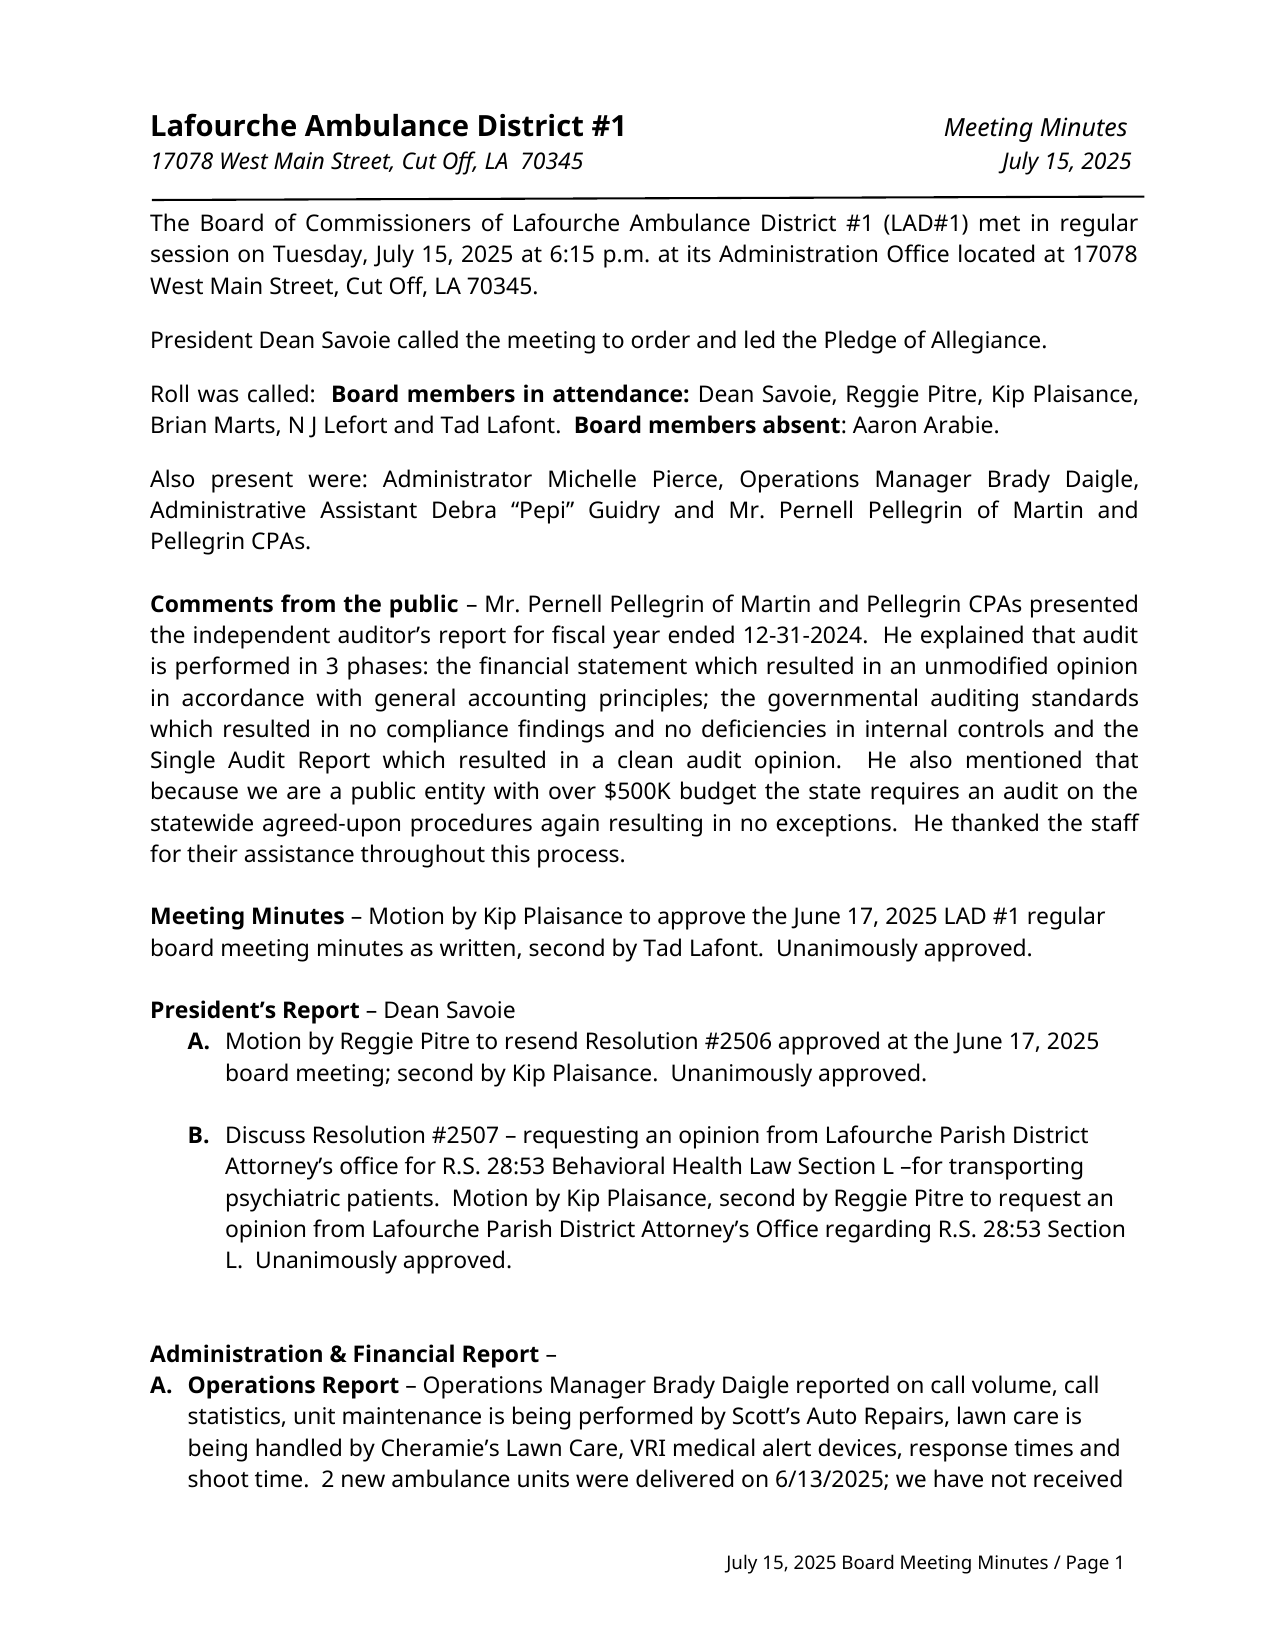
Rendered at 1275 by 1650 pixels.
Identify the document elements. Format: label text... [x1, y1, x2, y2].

text Administration & Financial Report – [150, 1338, 1140, 1369]
text President Dean Savoie called the meeting to order and led the Pledge of Allegiance. [150, 324, 1140, 355]
list Motion by Reggie Pitre to resend Resolution #2506 approved at the June 17, 2025 board meeting; second by Kip Plaisance. Unanimously approved. [187, 1025, 1140, 1088]
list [150, 1369, 1140, 1494]
text President’s Report – Dean Savoie [150, 994, 1140, 1025]
subtitle Lafourche Ambulance District #1 Meeting Minutes [150, 105, 1140, 145]
subtitle 17078 West Main Street, Cut Off, LA 70345 July 15, 2025 [150, 145, 1140, 176]
list Discuss Resolution #2507 – requesting an opinion from Lafourche Parish District Attorney’s office for R.S. 28:53 Behavioral Health Law Section L –for transporting psychiatric patients. Motion by Kip Plaisance, second by Reggie Pitre to request an opinion from Lafourche Parish District Attorney’s Office regarding R.S. 28:53 Section L. Unanimously approved. [187, 1119, 1140, 1275]
text Comments from the public – Mr. Pernell Pellegrin of Martin and Pellegrin CPAs presented the independent auditor’s report for fiscal year ended 12-31-2024. He explained that audit is performed in 3 phases: the financial statement which resulted in an unmodified opinion in accordance with general accounting principles; the governmental auditing standards which resulted in no compliance findings and no deficiencies in internal controls and the Single Audit Report which resulted in a clean audit opinion. He also mentioned that because we are a public entity with over $500K budget the state requires an audit on the statewide agreed-upon procedures again resulting in no exceptions. He thanked the staff for their assistance throughout this process. [150, 588, 1140, 869]
text Also present were: Administrator Michelle Pierce, Operations Manager Brady Daigle, Administrative Assistant Debra “Pepi” Guidry and Mr. Pernell Pellegrin of Martin and Pellegrin CPAs. [150, 463, 1140, 557]
text Roll was called: Board members in attendance: Dean Savoie, Reggie Pitre, Kip Plaisance, Brian Marts, N J Lefort and Tad Lafont. Board members absent: Aaron Arabie. [150, 378, 1140, 440]
text Meeting Minutes – Motion by Kip Plaisance to approve the June 17, 2025 LAD #1 regular board meeting minutes as written, second by Tad Lafont. Unanimously approved. [150, 900, 1140, 963]
text The Board of Commissioners of Lafourche Ambulance District #1 (LAD#1) met in regular session on Tuesday, July 15, 2025 at 6:15 p.m. at its Administration Office located at 17078 West Main Street, Cut Off, LA 70345. [150, 207, 1140, 301]
